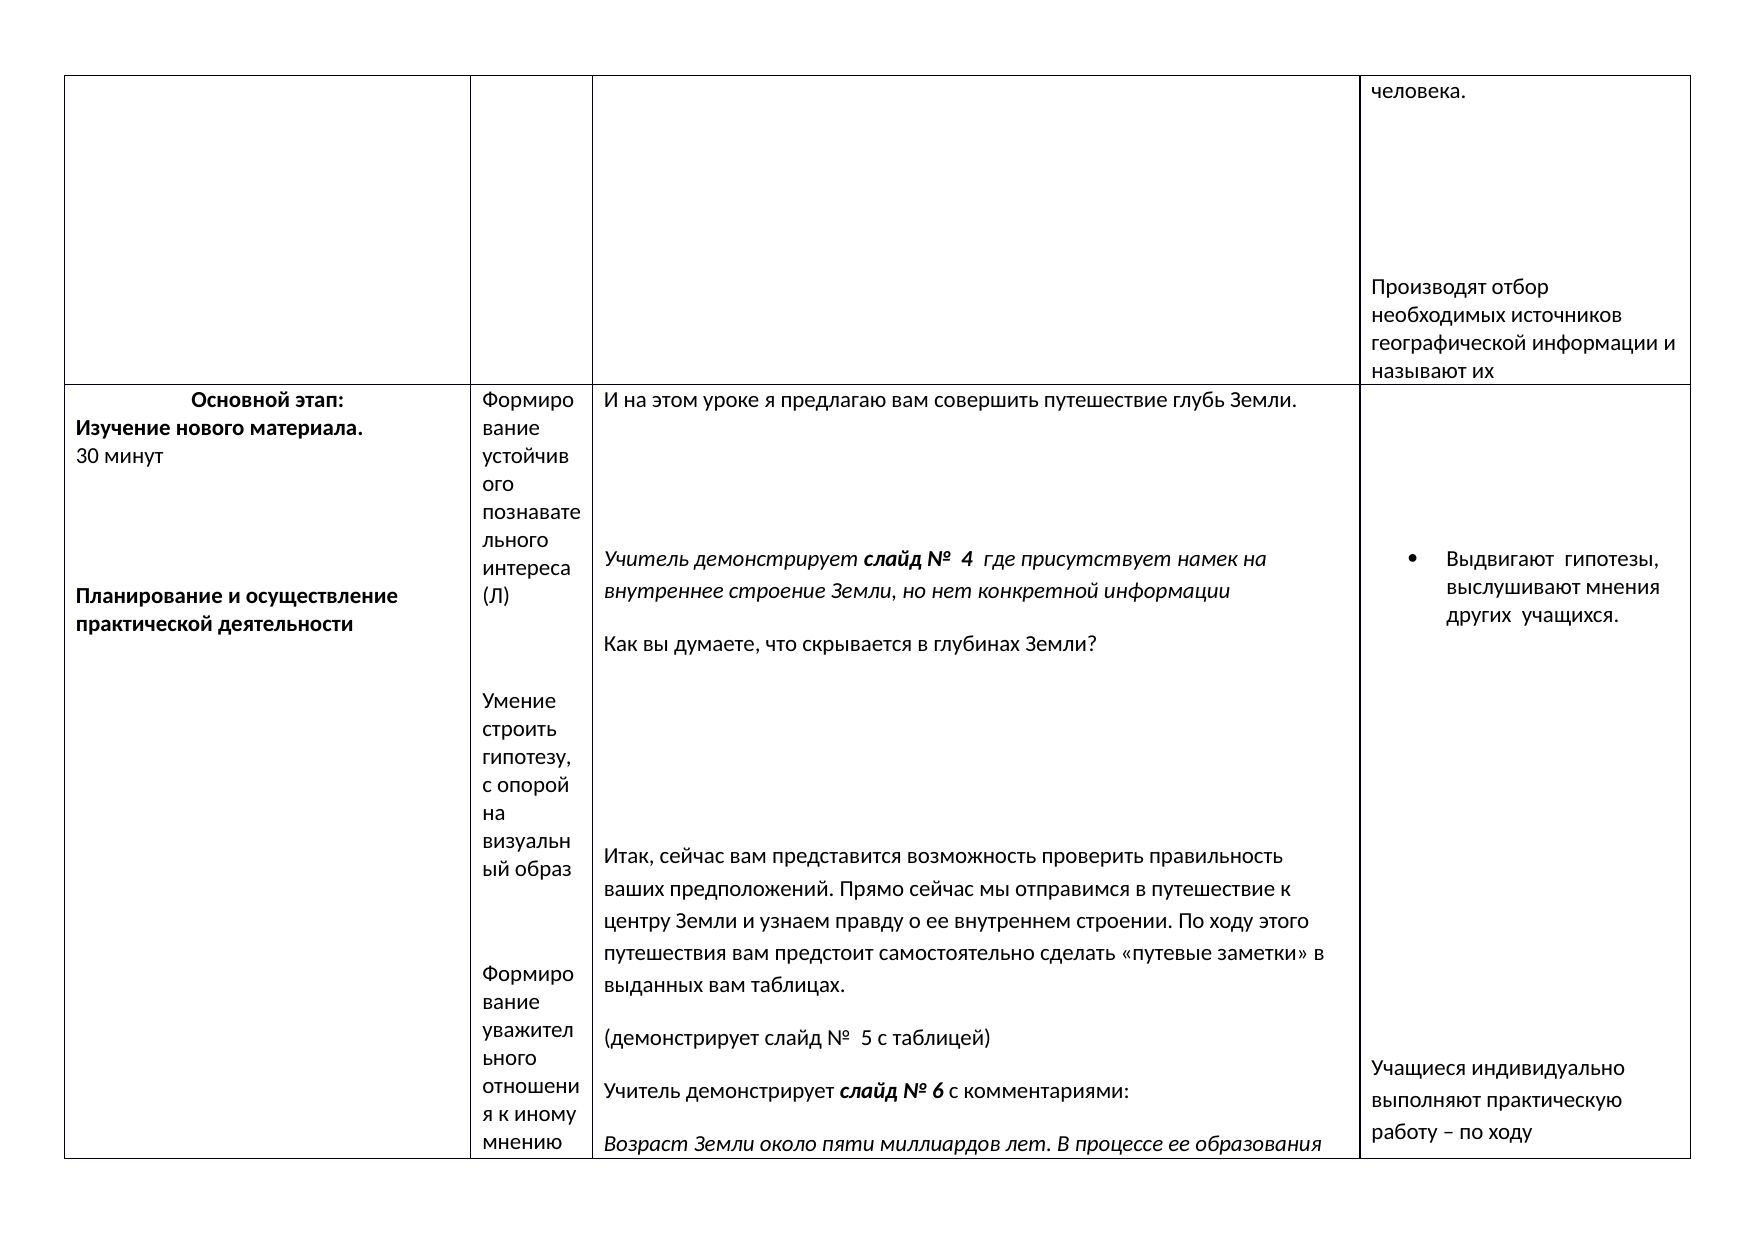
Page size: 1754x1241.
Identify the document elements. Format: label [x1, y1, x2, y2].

table_cell [593, 76, 1359, 384]
table_cell [65, 385, 470, 1157]
table_cell [1361, 385, 1690, 1157]
table_cell [593, 385, 1359, 1157]
table_cell [471, 76, 592, 384]
table_cell [65, 76, 470, 384]
table_cell [471, 385, 592, 1157]
table_cell [1361, 76, 1690, 384]
